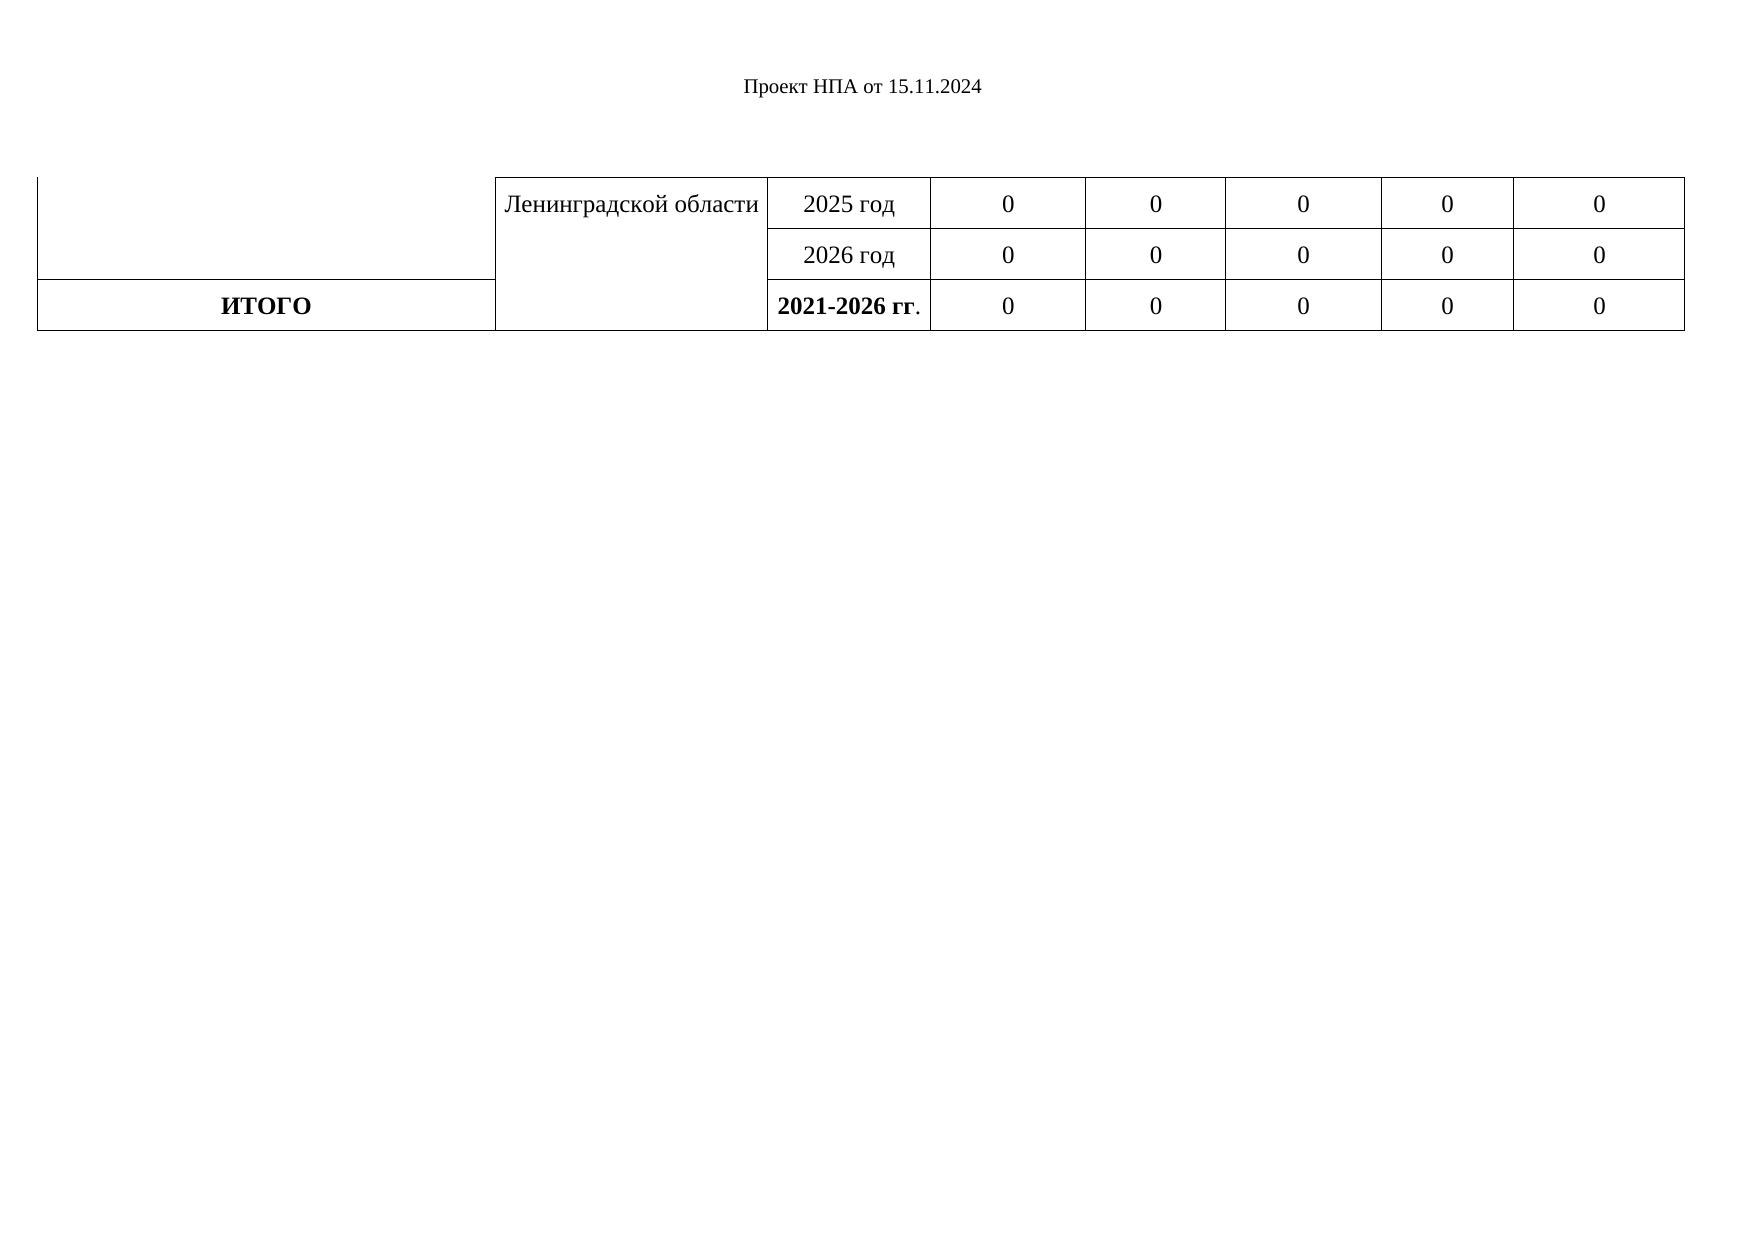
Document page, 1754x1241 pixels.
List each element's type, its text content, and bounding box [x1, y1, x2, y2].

table_cell 0 [1086, 178, 1225, 228]
table_cell 0 [1226, 178, 1381, 228]
table_cell 0 [1382, 229, 1513, 279]
table_cell 0 [931, 280, 1085, 330]
table_cell 0 [1382, 280, 1513, 330]
table_cell 0 [1514, 280, 1684, 330]
table_cell 0 [1226, 280, 1381, 330]
table_cell 0 [1086, 280, 1225, 330]
table_cell 0 [1382, 178, 1513, 228]
table_cell 2026 год [768, 229, 930, 279]
table_cell 0 [1086, 229, 1225, 279]
table_cell 0 [1226, 229, 1381, 279]
table_cell ИТОГО [38, 280, 495, 330]
table_cell 0 [1514, 229, 1684, 279]
table_cell 2021-2026 гг. [768, 280, 930, 330]
table_cell 0 [1514, 178, 1684, 228]
table_cell 0 [931, 229, 1085, 279]
table_cell 2025 год [768, 178, 930, 228]
table_cell 0 [931, 178, 1085, 228]
